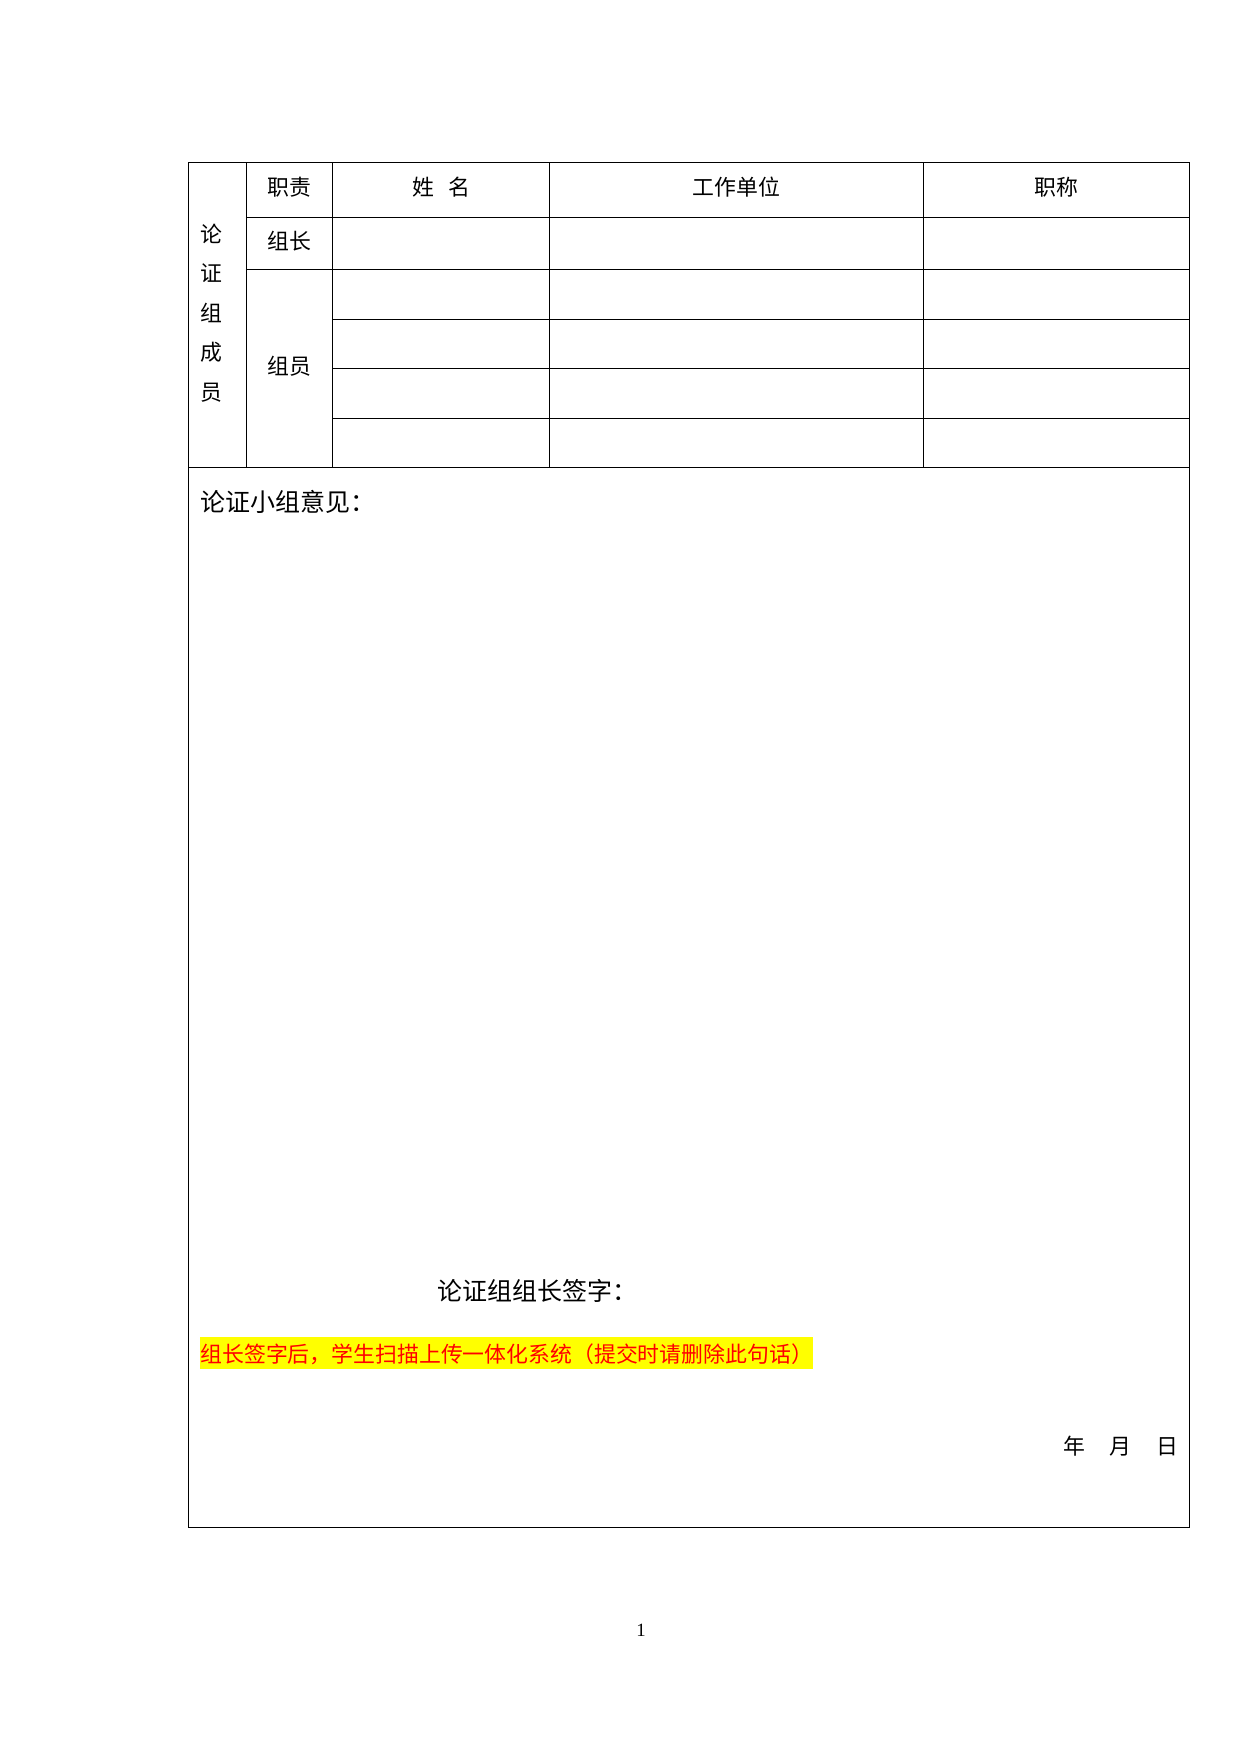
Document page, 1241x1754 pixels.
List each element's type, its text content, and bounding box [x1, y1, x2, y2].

table_header 职责 [247, 163, 332, 217]
table_cell 论证小组意见： 论证组组长签字： 组长签字后，学生扫描上传一体化系统（提交时请删除此句话） 年 月 日 [189, 468, 1189, 1527]
table_cell [924, 218, 1189, 269]
table_header 论证组成员 [189, 163, 246, 467]
table_cell [550, 218, 923, 269]
table_cell [333, 218, 549, 269]
table_header 姓 名 [333, 163, 549, 217]
table_cell [550, 320, 923, 368]
table_cell 组长 [247, 218, 332, 269]
table_cell [550, 369, 923, 418]
table_cell [550, 419, 923, 467]
table_cell [333, 419, 549, 467]
table_cell [333, 369, 549, 418]
table_cell [333, 270, 549, 318]
table_header 职称 [924, 163, 1189, 217]
table_cell [924, 320, 1189, 368]
table_cell [924, 419, 1189, 467]
table_cell [924, 369, 1189, 418]
table_cell [550, 270, 923, 318]
table_cell [333, 320, 549, 368]
table_header 工作单位 [550, 163, 923, 217]
table_cell 组员 [247, 270, 332, 467]
table_cell [924, 270, 1189, 318]
